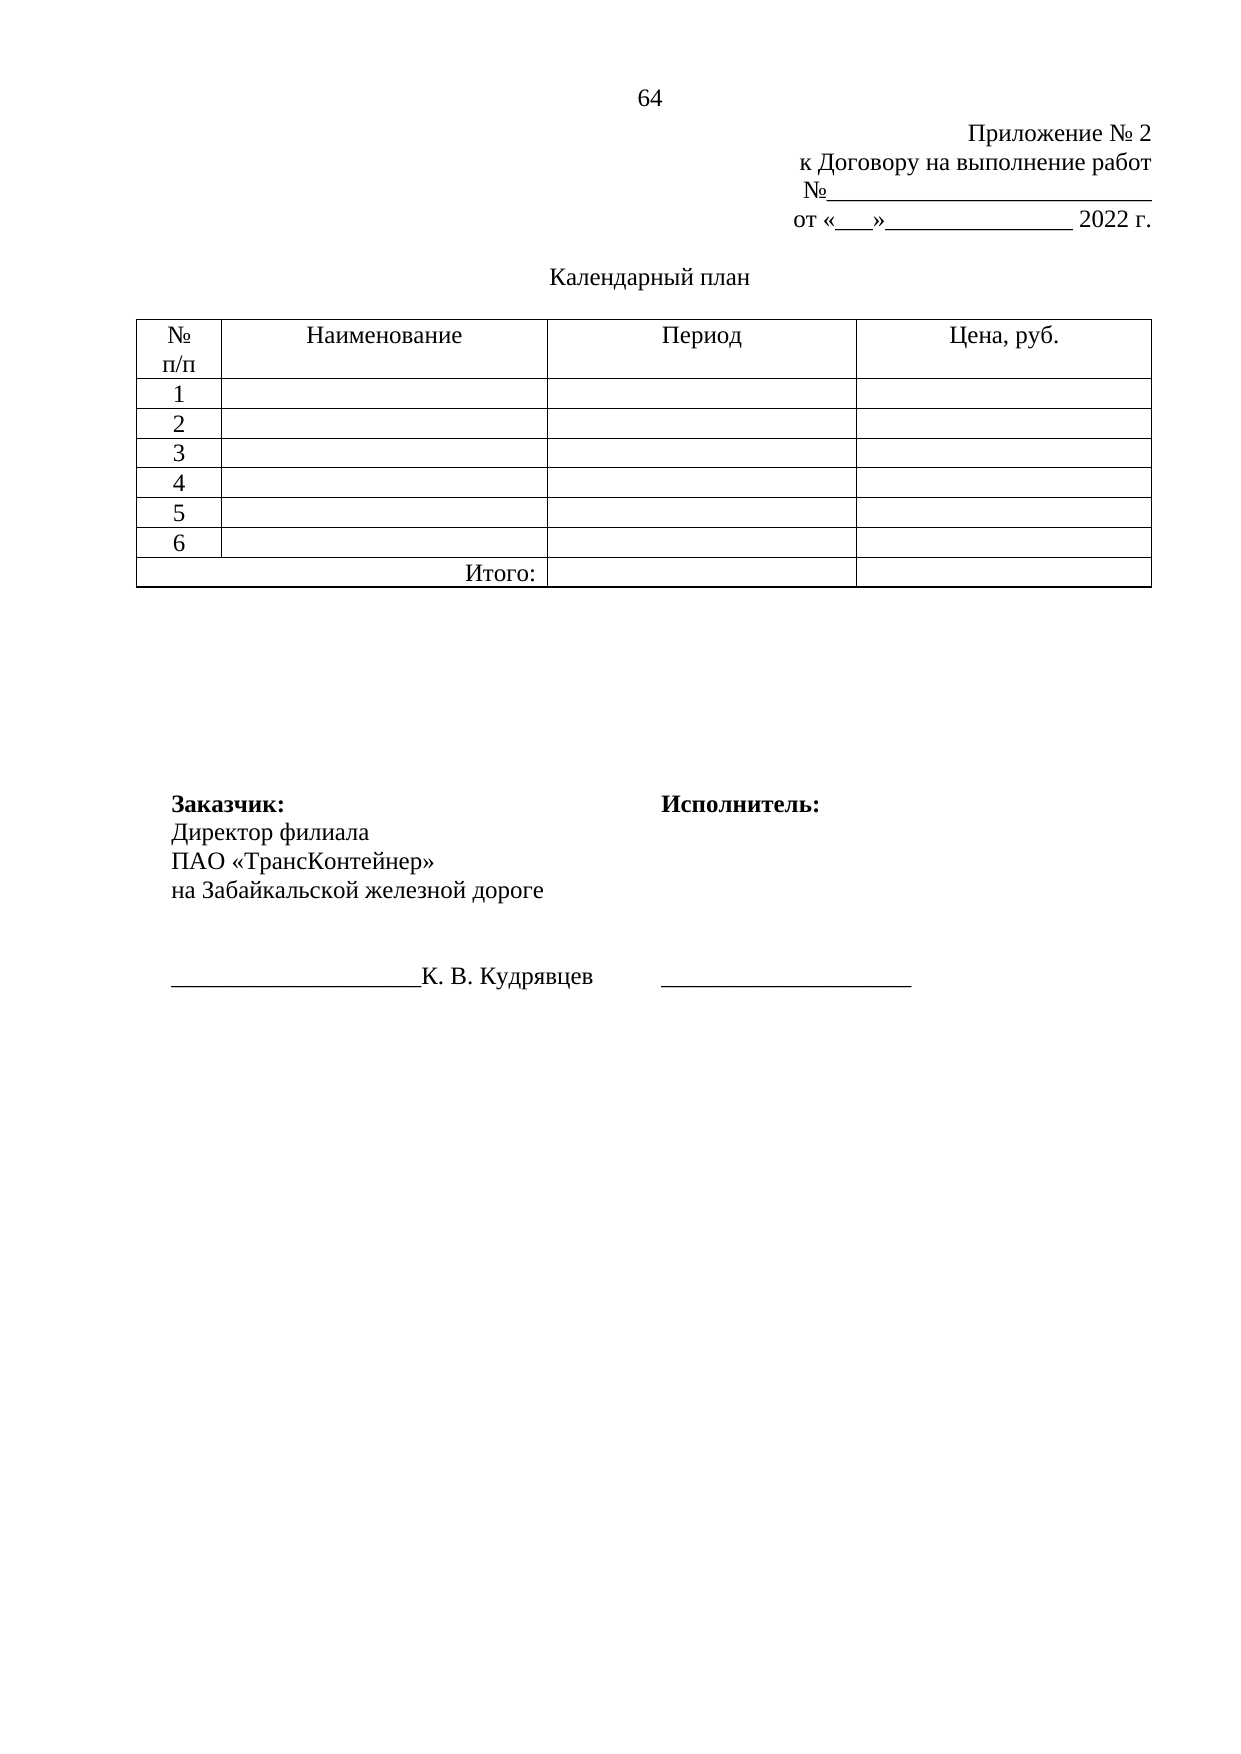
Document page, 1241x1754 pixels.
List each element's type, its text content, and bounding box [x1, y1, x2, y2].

table_header Период [548, 320, 856, 378]
table_cell [222, 528, 547, 557]
table_cell [857, 409, 1151, 437]
table_cell 1 [137, 379, 221, 408]
table_cell 5 [137, 498, 221, 527]
table_cell [857, 498, 1151, 527]
table_cell [548, 498, 856, 527]
table_header Цена, руб. [857, 320, 1151, 378]
table_cell [222, 439, 547, 467]
text Приложение № 2 [148, 118, 1152, 147]
table_cell [222, 379, 547, 408]
table_cell Итого: [137, 558, 547, 586]
table_header № п/п [137, 320, 221, 378]
text Календарный план [148, 262, 1152, 291]
table_header Исполнитель: ____________________ [650, 789, 1122, 1019]
text №__________________________ [148, 176, 1152, 204]
table_cell [548, 439, 856, 467]
table_cell [222, 409, 547, 437]
table_cell [857, 528, 1151, 557]
table_cell [548, 468, 856, 497]
table_cell [857, 558, 1151, 586]
table_cell 6 [137, 528, 221, 557]
table_cell [548, 409, 856, 437]
table_cell 3 [137, 439, 221, 467]
table_cell [548, 558, 856, 586]
table_cell [548, 379, 856, 408]
table_cell [857, 468, 1151, 497]
table_cell [222, 498, 547, 527]
table_cell 2 [137, 409, 221, 437]
table_cell [857, 439, 1151, 467]
text к Договору на выполнение работ [148, 147, 1152, 176]
table_header Наименование [222, 320, 547, 378]
table_header Заказчик: Директор филиала ПАО «ТрансКонтейнер» на Забайкальской железной дороге ____________________К. В. Кудрявцев [160, 789, 650, 1019]
table_cell [222, 468, 547, 497]
table_cell 4 [137, 468, 221, 497]
table_cell [857, 379, 1151, 408]
text от «___»_______________ 2022 г. [148, 204, 1152, 233]
table_cell [548, 528, 856, 557]
